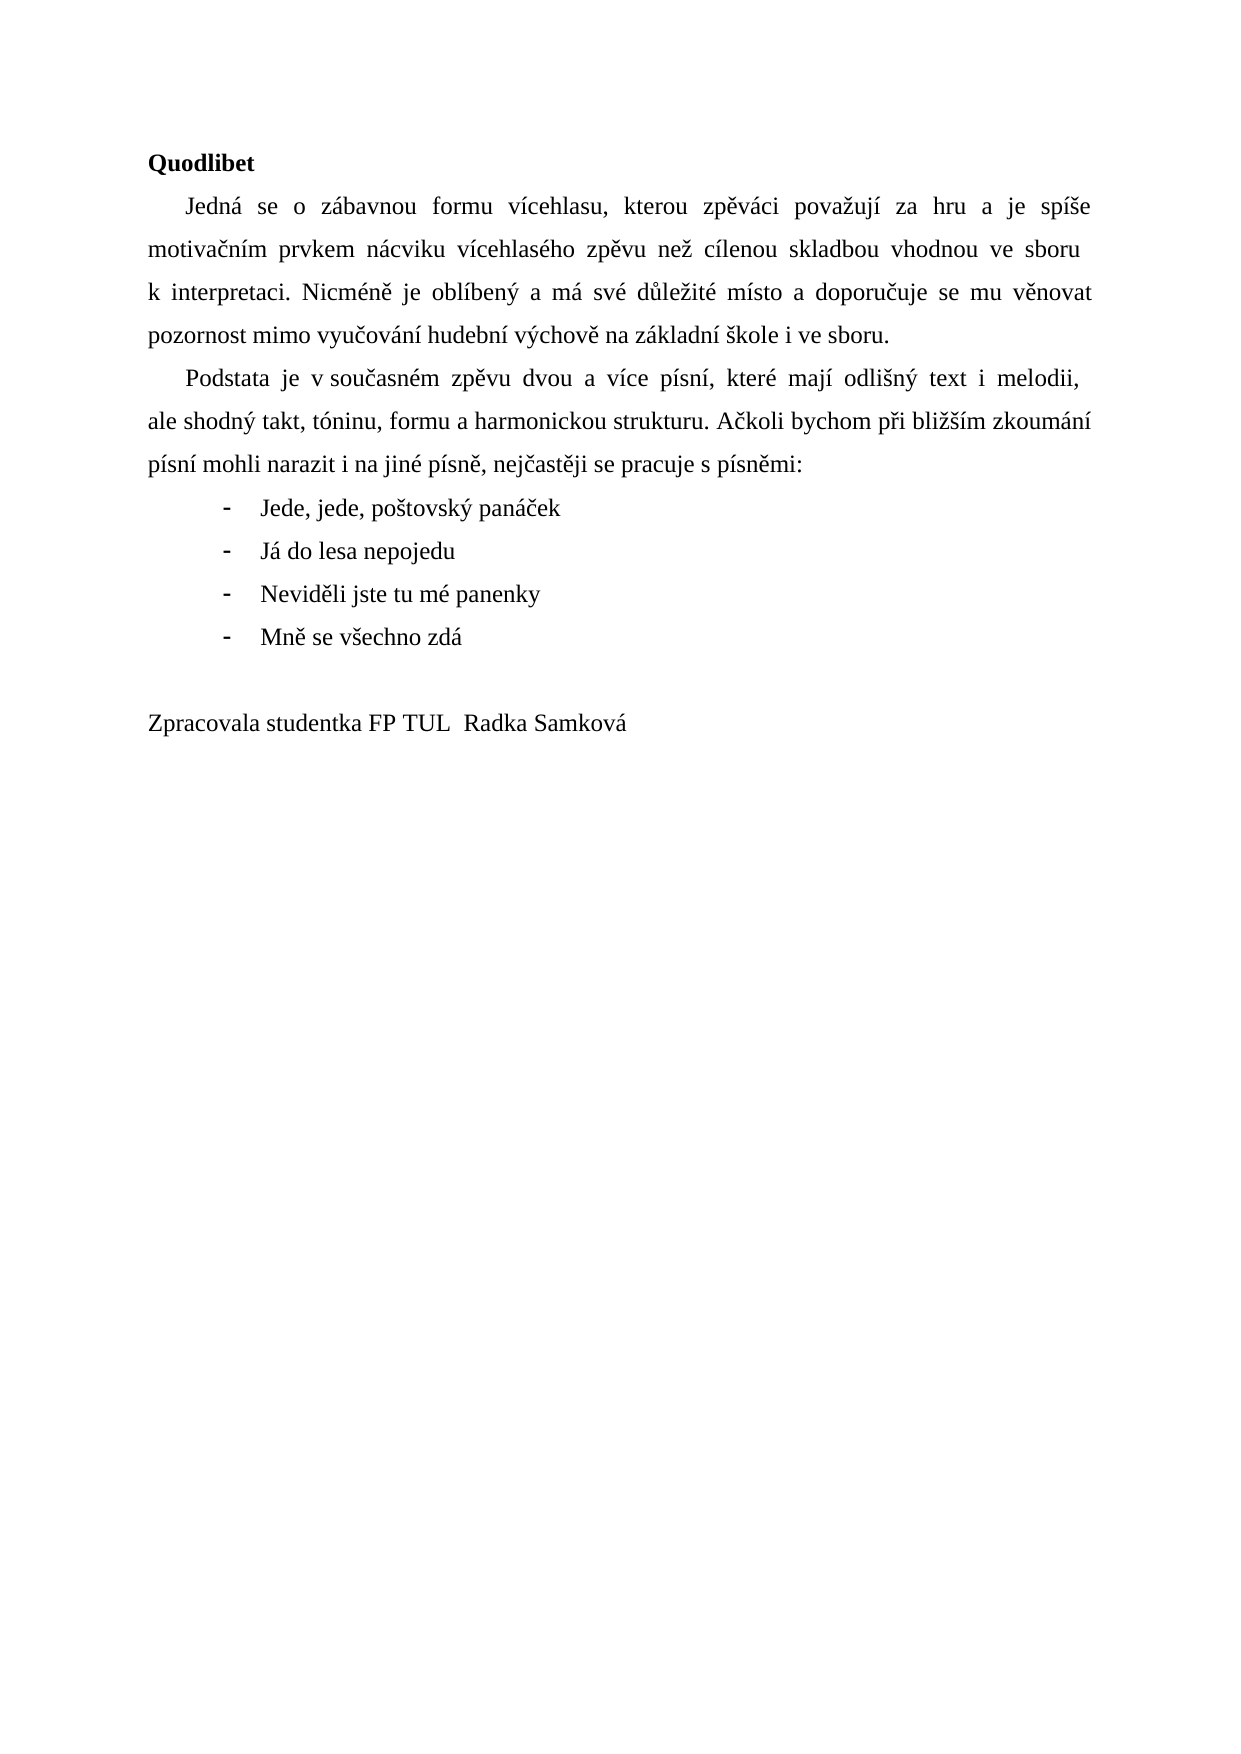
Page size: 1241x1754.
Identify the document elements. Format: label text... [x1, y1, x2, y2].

list Já do lesa nepojedu [223, 536, 1093, 564]
text Jedná se o zábavnou formu vícehlasu, kterou zpěváci považují za hru a je spíše motivačním prvkem nácviku vícehlasého zpěvu než cílenou skladbou vhodnou ve sboru k interpretaci. Nicméně je oblíbený a má své důležité místo a doporučuje se mu věnovat pozornost mimo vyučování hudební výchově na základní škole i ve sboru. [148, 191, 1093, 349]
list Neviděli jste tu mé panenky [223, 579, 1093, 608]
list Jede, jede, poštovský panáček [223, 493, 1093, 521]
list Mně se všechno zdá [223, 622, 1093, 651]
text Podstata je v současném zpěvu dvou a více písní, které mají odlišný text i melodii, ale shodný takt, tóninu, formu a harmonickou strukturu. Ačkoli bychom při bližším zkoumání písní mohli narazit i na jiné písně, nejčastěji se pracuje s písněmi: [148, 363, 1093, 478]
text Quodlibet [148, 148, 1093, 176]
text Zpracovala studentka FP TUL Radka Samková [148, 708, 1093, 737]
